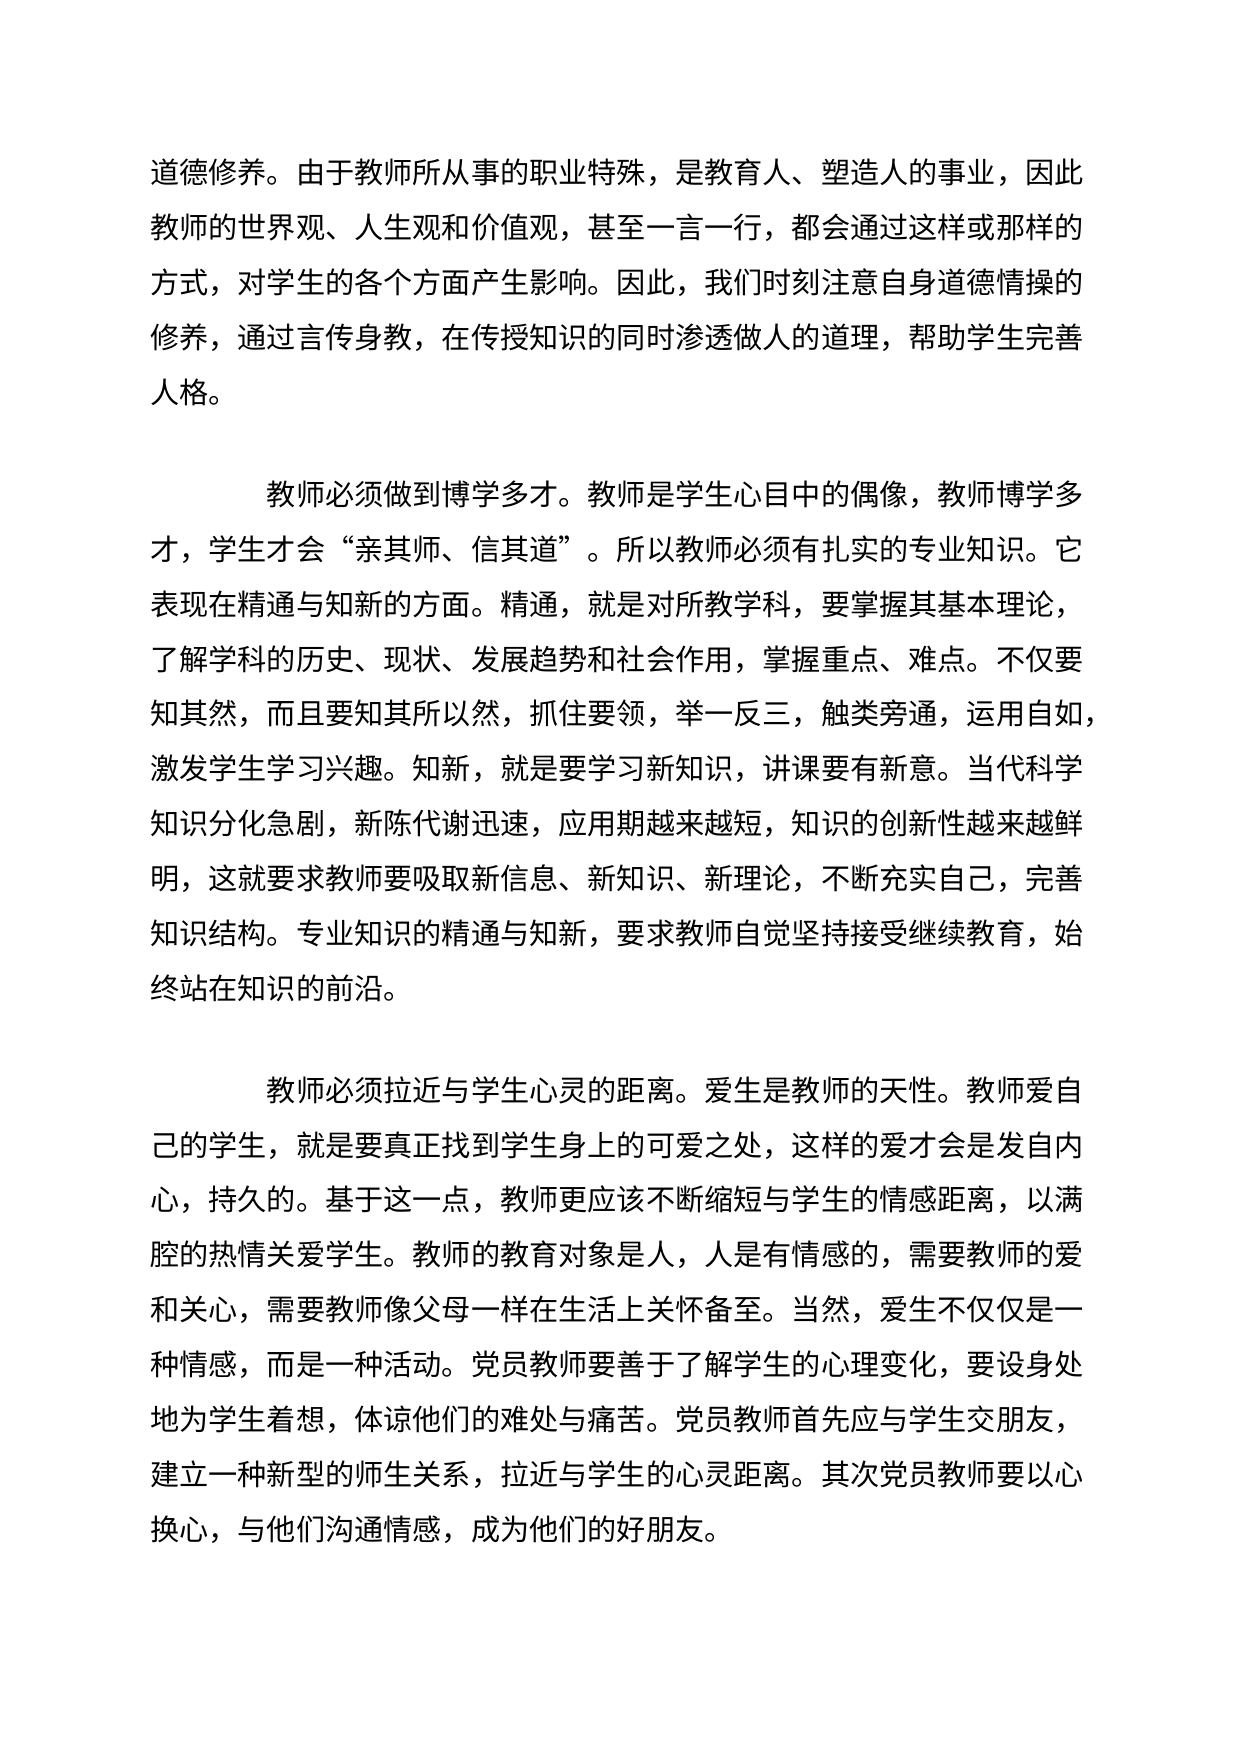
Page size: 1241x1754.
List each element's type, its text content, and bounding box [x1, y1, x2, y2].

text 教师必须拉近与学生心灵的距离。爱生是教师的天性。教师爱自己的学生，就是要真正找到学生身上的可爱之处，这样的爱才会是发自内心，持久的。基于这一点，教师更应该不断缩短与学生的情感距离，以满腔的热情关爱学生。教师的教育对象是人，人是有情感的，需要教师的爱和关心，需要教师像父母一样在生活上关怀备至。当然，爱生不仅仅是一种情感，而是一种活动。党员教师要善于了解学生的心理变化，要设身处地为学生着想，体谅他们的难处与痛苦。党员教师首先应与学生交朋友，建立一种新型的师生关系，拉近与学生的心灵距离。其次党员教师要以心换心，与他们沟通情感，成为他们的好朋友。 [150, 1067, 1090, 1549]
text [150, 150, 1090, 412]
text 教师必须做到博学多才。教师是学生心目中的偶像，教师博学多才，学生才会“亲其师、信其道”。所以教师必须有扎实的专业知识。它表现在精通与知新的方面。精通，就是对所教学科，要掌握其基本理论，了解学科的历史、现状、发展趋势和社会作用，掌握重点、难点。不仅要知其然，而且要知其所以然，抓住要领，举一反三，触类旁通，运用自如，激发学生学习兴趣。知新，就是要学习新知识，讲课要有新意。当代科学知识分化急剧，新陈代谢迅速，应用期越来越短，知识的创新性越来越鲜明，这就要求教师要吸取新信息、新知识、新理论，不断充实自己，完善知识结构。专业知识的精通与知新，要求教师自觉坚持接受继续教育，始终站在知识的前沿。 [150, 471, 1090, 1008]
